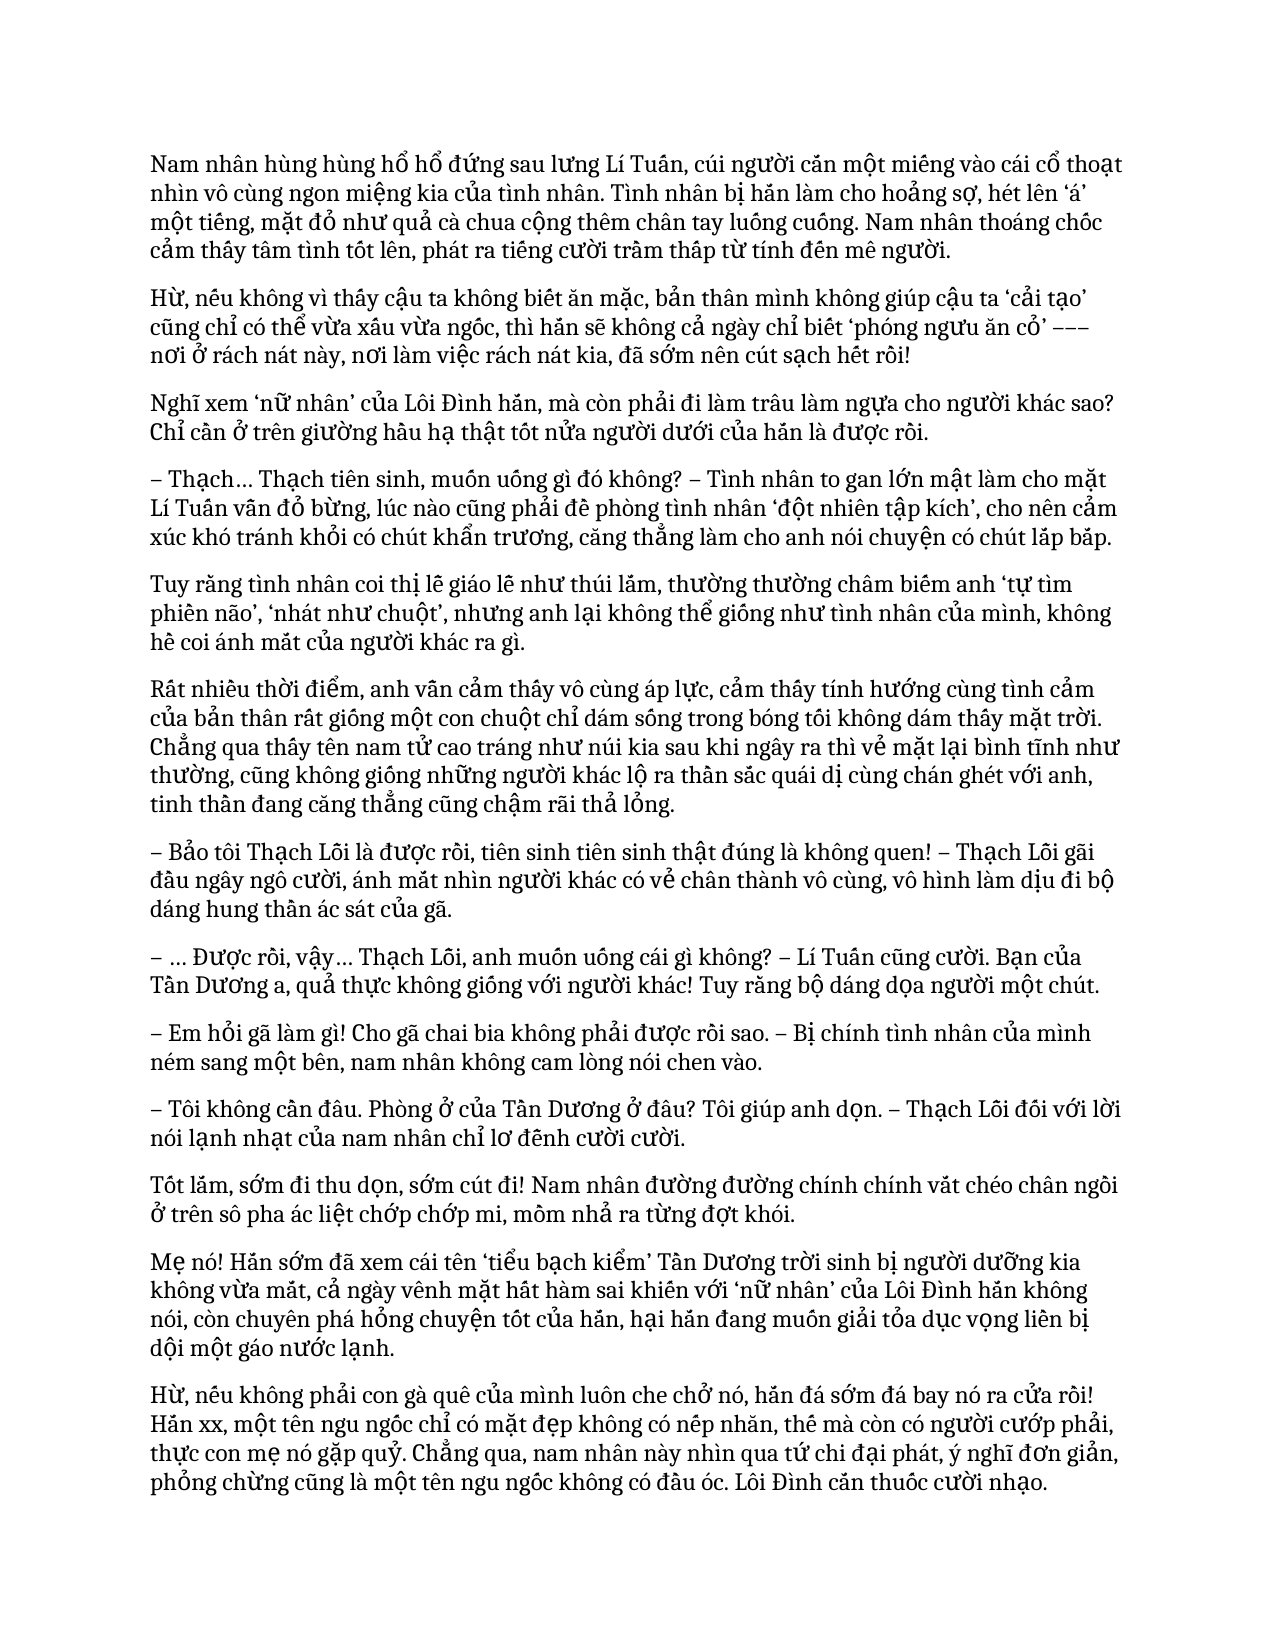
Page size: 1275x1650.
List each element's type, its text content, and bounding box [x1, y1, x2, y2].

text Tuy rằng tình nhân coi thị lễ giáo lễ như thúi lắm, thường thường châm biếm anh ‘tự tìm phiền não’, ‘nhát như chuột’, nhưng anh lại không thể giống như tình nhân của mình, không hề coi ánh mắt của người khác ra gì. [150, 570, 1125, 656]
text Hừ, nếu không vì thấy cậu ta không biết ăn mặc, bản thân mình không giúp cậu ta ‘cải tạo’ cũng chỉ có thể vừa xấu vừa ngốc, thì hắn sẽ không cả ngày chỉ biết ‘phóng ngưu ăn cỏ’ ––– nơi ở rách nát này, nơi làm việc rách nát kia, đã sớm nên cút sạch hết rồi! [150, 284, 1125, 370]
text Nghĩ xem ‘nữ nhân’ của Lôi Đình hắn, mà còn phải đi làm trâu làm ngựa cho người khác sao? Chỉ cần ở trên giường hầu hạ thật tốt nửa người dưới của hắn là được rồi. [150, 389, 1125, 446]
text – … Được rồi, vậy… Thạch Lỗi, anh muốn uống cái gì không? – Lí Tuấn cũng cười. Bạn của Tần Dương a, quả thực không giống với người khác! Tuy rằng bộ dáng dọa người một chút. [150, 942, 1125, 1000]
text – Tôi không cần đâu. Phòng ở của Tần Dương ở đâu? Tôi giúp anh dọn. – Thạch Lỗi đối với lời nói lạnh nhạt của nam nhân chỉ lơ đễnh cười cười. [150, 1095, 1125, 1152]
text – Em hỏi gã làm gì! Cho gã chai bia không phải được rồi sao. – Bị chính tình nhân của mình ném sang một bên, nam nhân không cam lòng nói chen vào. [150, 1019, 1125, 1076]
text Hừ, nếu không phải con gà quê của mình luôn che chở nó, hắn đá sớm đá bay nó ra cửa rồi! Hắn xx, một tên ngu ngốc chỉ có mặt đẹp không có nếp nhăn, thế mà còn có người cướp phải, thực con mẹ nó gặp quỷ. Chẳng qua, nam nhân này nhìn qua tứ chi đại phát, ý nghĩ đơn giản, phỏng chừng cũng là một tên ngu ngốc không có đầu óc. Lôi Đình cắn thuốc cười nhạo. [150, 1381, 1125, 1496]
text – Thạch… Thạch tiên sinh, muốn uống gì đó không? – Tình nhân to gan lớn mật làm cho mặt Lí Tuấn vẫn đỏ bừng, lúc nào cũng phải đề phòng tình nhân ‘đột nhiên tập kích’, cho nên cảm xúc khó tránh khỏi có chút khẩn trương, căng thẳng làm cho anh nói chuyện có chút lắp bắp. [150, 465, 1125, 551]
text Rất nhiều thời điểm, anh vẫn cảm thấy vô cùng áp lực, cảm thấy tính hướng cùng tình cảm của bản thân rất giống một con chuột chỉ dám sống trong bóng tối không dám thấy mặt trời. Chẳng qua thấy tên nam tử cao tráng như núi kia sau khi ngây ra thì vẻ mặt lại bình tĩnh như thường, cũng không giống những người khác lộ ra thần sắc quái dị cùng chán ghét với anh, tinh thần đang căng thẳng cũng chậm rãi thả lỏng. [150, 675, 1125, 819]
text Tốt lắm, sớm đi thu dọn, sớm cút đi! Nam nhân đường đường chính chính vắt chéo chân ngồi ở trên sô pha ác liệt chớp chớp mi, mồm nhả ra từng đợt khói. [150, 1171, 1125, 1229]
text – Bảo tôi Thạch Lỗi là được rồi, tiên sinh tiên sinh thật đúng là không quen! – Thạch Lỗi gãi đầu ngây ngô cười, ánh mắt nhìn người khác có vẻ chân thành vô cùng, vô hình làm dịu đi bộ dáng hung thần ác sát của gã. [150, 837, 1125, 924]
text Mẹ nó! Hắn sớm đã xem cái tên ‘tiểu bạch kiểm’ Tần Dương trời sinh bị người dưỡng kia không vừa mắt, cả ngày vênh mặt hất hàm sai khiến với ‘nữ nhân’ của Lôi Đình hắn không nói, còn chuyên phá hỏng chuyện tốt của hắn, hại hắn đang muốn giải tỏa dục vọng liền bị dội một gáo nước lạnh. [150, 1247, 1125, 1362]
text Nam nhân hùng hùng hổ hổ đứng sau lưng Lí Tuấn, cúi người cắn một miếng vào cái cổ thoạt nhìn vô cùng ngon miệng kia của tình nhân. Tình nhân bị hắn làm cho hoảng sợ, hét lên ‘á’ một tiếng, mặt đỏ như quả cà chua cộng thêm chân tay luống cuống. Nam nhân thoáng chốc cảm thấy tâm tình tốt lên, phát ra tiếng cười trầm thấp từ tính đến mê người. [150, 150, 1125, 265]
